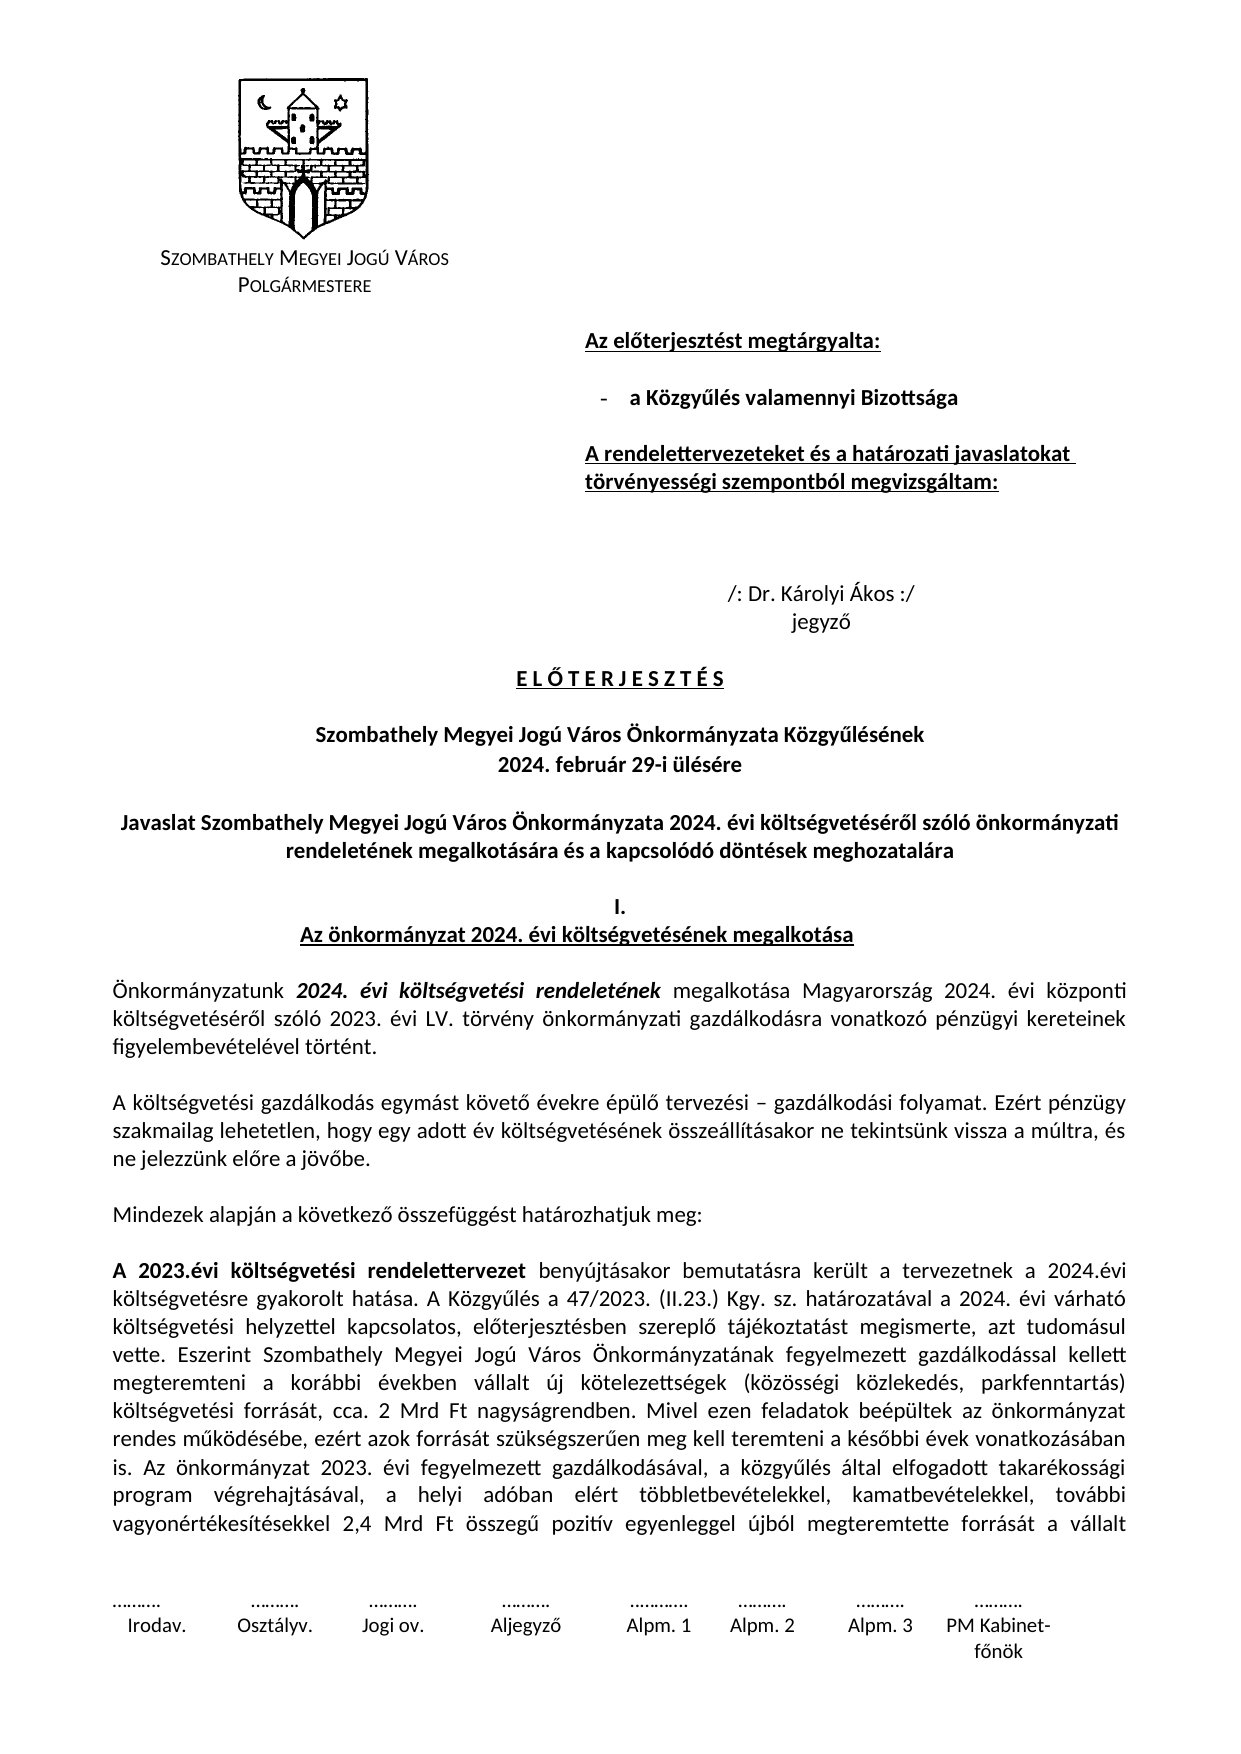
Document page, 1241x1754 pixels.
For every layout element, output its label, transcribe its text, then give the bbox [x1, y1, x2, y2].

text Javaslat Szombathely Megyei Jogú Város Önkormányzata 2024. évi költségvetéséről szóló önkormányzati rendeletének megalkotására és a kapcsolódó döntések meghozatalára [112, 808, 1128, 864]
picture [234, 73, 375, 243]
list E L Ő T E R J E S Z T É S [112, 664, 1128, 692]
text Mindezek alapján a következő összefüggést határozhatjuk meg: [112, 1200, 1128, 1228]
text I. [112, 892, 1128, 920]
text 2024. február 29-i ülésére [112, 750, 1128, 778]
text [112, 1256, 1128, 1537]
list Az önkormányzat 2024. évi költségvetésének megalkotása [300, 920, 1128, 948]
text A költségvetési gazdálkodás egymást követő évekre épülő tervezési – gazdálkodási folyamat. Ezért pénzügy szakmailag lehetetlen, hogy egy adott év költségvetésének összeállításakor ne tekintsünk vissza a múltra, és ne jelezzünk előre a jövőbe. [112, 1088, 1128, 1172]
text Önkormányzatunk 2024. évi költségvetési rendeletének megalkotása Magyarország 2024. évi központi költségvetéséről szóló 2023. évi LV. törvény önkormányzati gazdálkodásra vonatkozó pénzügyi kereteinek figyelembevételével történt. [112, 976, 1128, 1060]
text Szombathely Megyei Jogú Város Önkormányzata Közgyűlésének [112, 720, 1128, 748]
